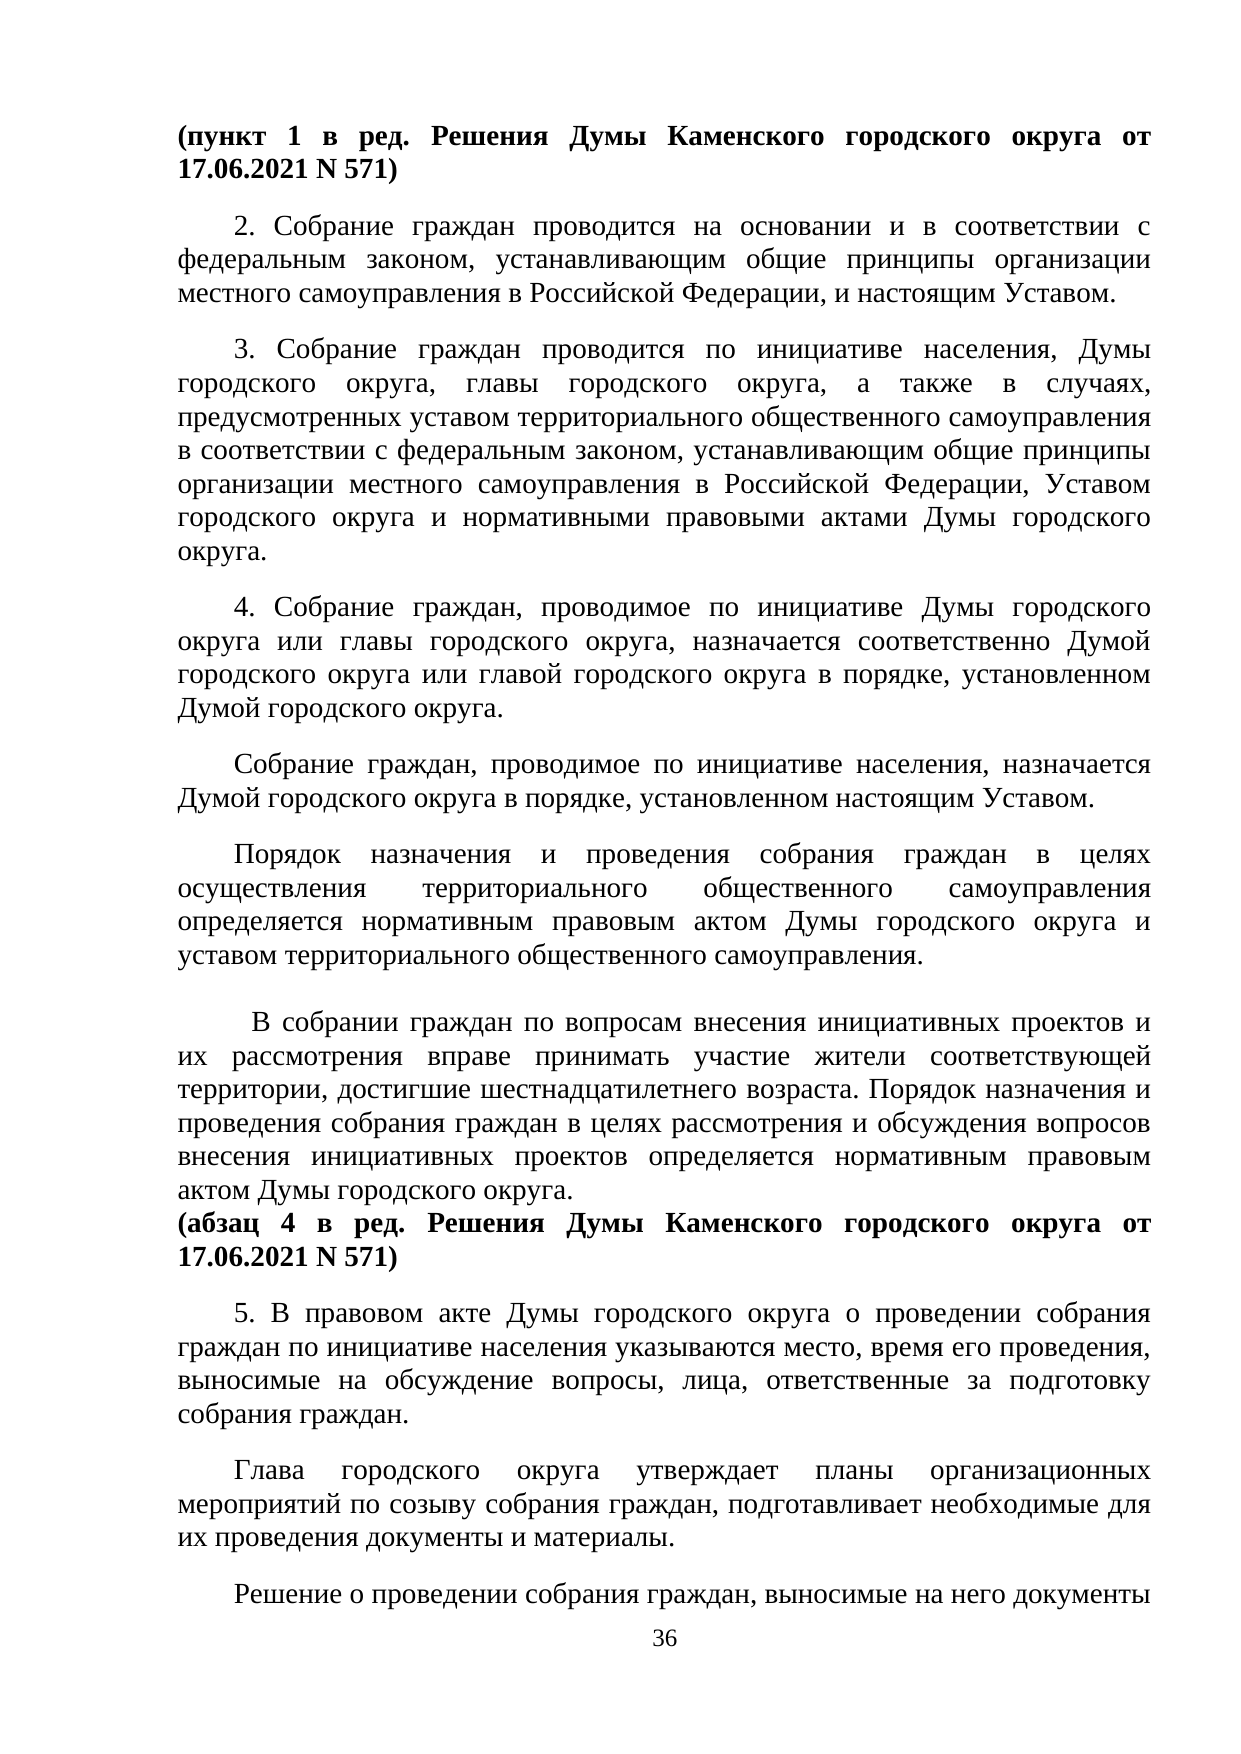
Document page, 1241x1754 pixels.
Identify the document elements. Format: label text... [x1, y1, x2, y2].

text 4. Собрание граждан, проводимое по инициативе Думы городского округа или главы городского округа, назначается соответственно Думой городского округа или главой городского округа в порядке, установленном Думой городского округа. [177, 589, 1152, 723]
text 5. В правовом акте Думы городского округа о проведении собрания граждан по инициативе населения указываются место, время его проведения, выносимые на обсуждение вопросы, лица, ответственные за подготовку собрания граждан. [177, 1295, 1152, 1429]
text Глава городского округа утверждает планы организационных мероприятий по созыву собрания граждан, подготавливает необходимые для их проведения документы и материалы. [177, 1452, 1152, 1553]
text Собрание граждан, проводимое по инициативе населения, назначается Думой городского округа в порядке, установленном настоящим Уставом. [177, 746, 1152, 813]
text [177, 1576, 1152, 1609]
text 3. Собрание граждан проводится по инициативе населения, Думы городского округа, главы городского округа, а также в случаях, предусмотренных уставом территориального общественного самоуправления в соответствии с федеральным законом, устанавливающим общие принципы организации местного самоуправления в Российской Федерации, Уставом городского округа и нормативными правовыми актами Думы городского округа. [177, 332, 1152, 566]
text В собрании граждан по вопросам внесения инициативных проектов и их рассмотрения вправе принимать участие жители соответствующей территории, достигшие шестнадцатилетнего возраста. Порядок назначения и проведения собрания граждан в целях рассмотрения и обсуждения вопросов внесения инициативных проектов определяется нормативным правовым актом Думы городского округа. [177, 1004, 1152, 1205]
text Порядок назначения и проведения собрания граждан в целях осуществления территориального общественного самоуправления определяется нормативным правовым актом Думы городского округа и уставом территориального общественного самоуправления. [177, 836, 1152, 971]
text (абзац 4 в ред. Решения Думы Каменского городского округа от 17.06.2021 N 571) [177, 1205, 1152, 1272]
text (пункт 1 в ред. Решения Думы Каменского городского округа от 17.06.2021 N 571) [177, 118, 1152, 185]
text 2. Собрание граждан проводится на основании и в соответствии с федеральным законом, устанавливающим общие принципы организации местного самоуправления в Российской Федерации, и настоящим Уставом. [177, 208, 1152, 309]
